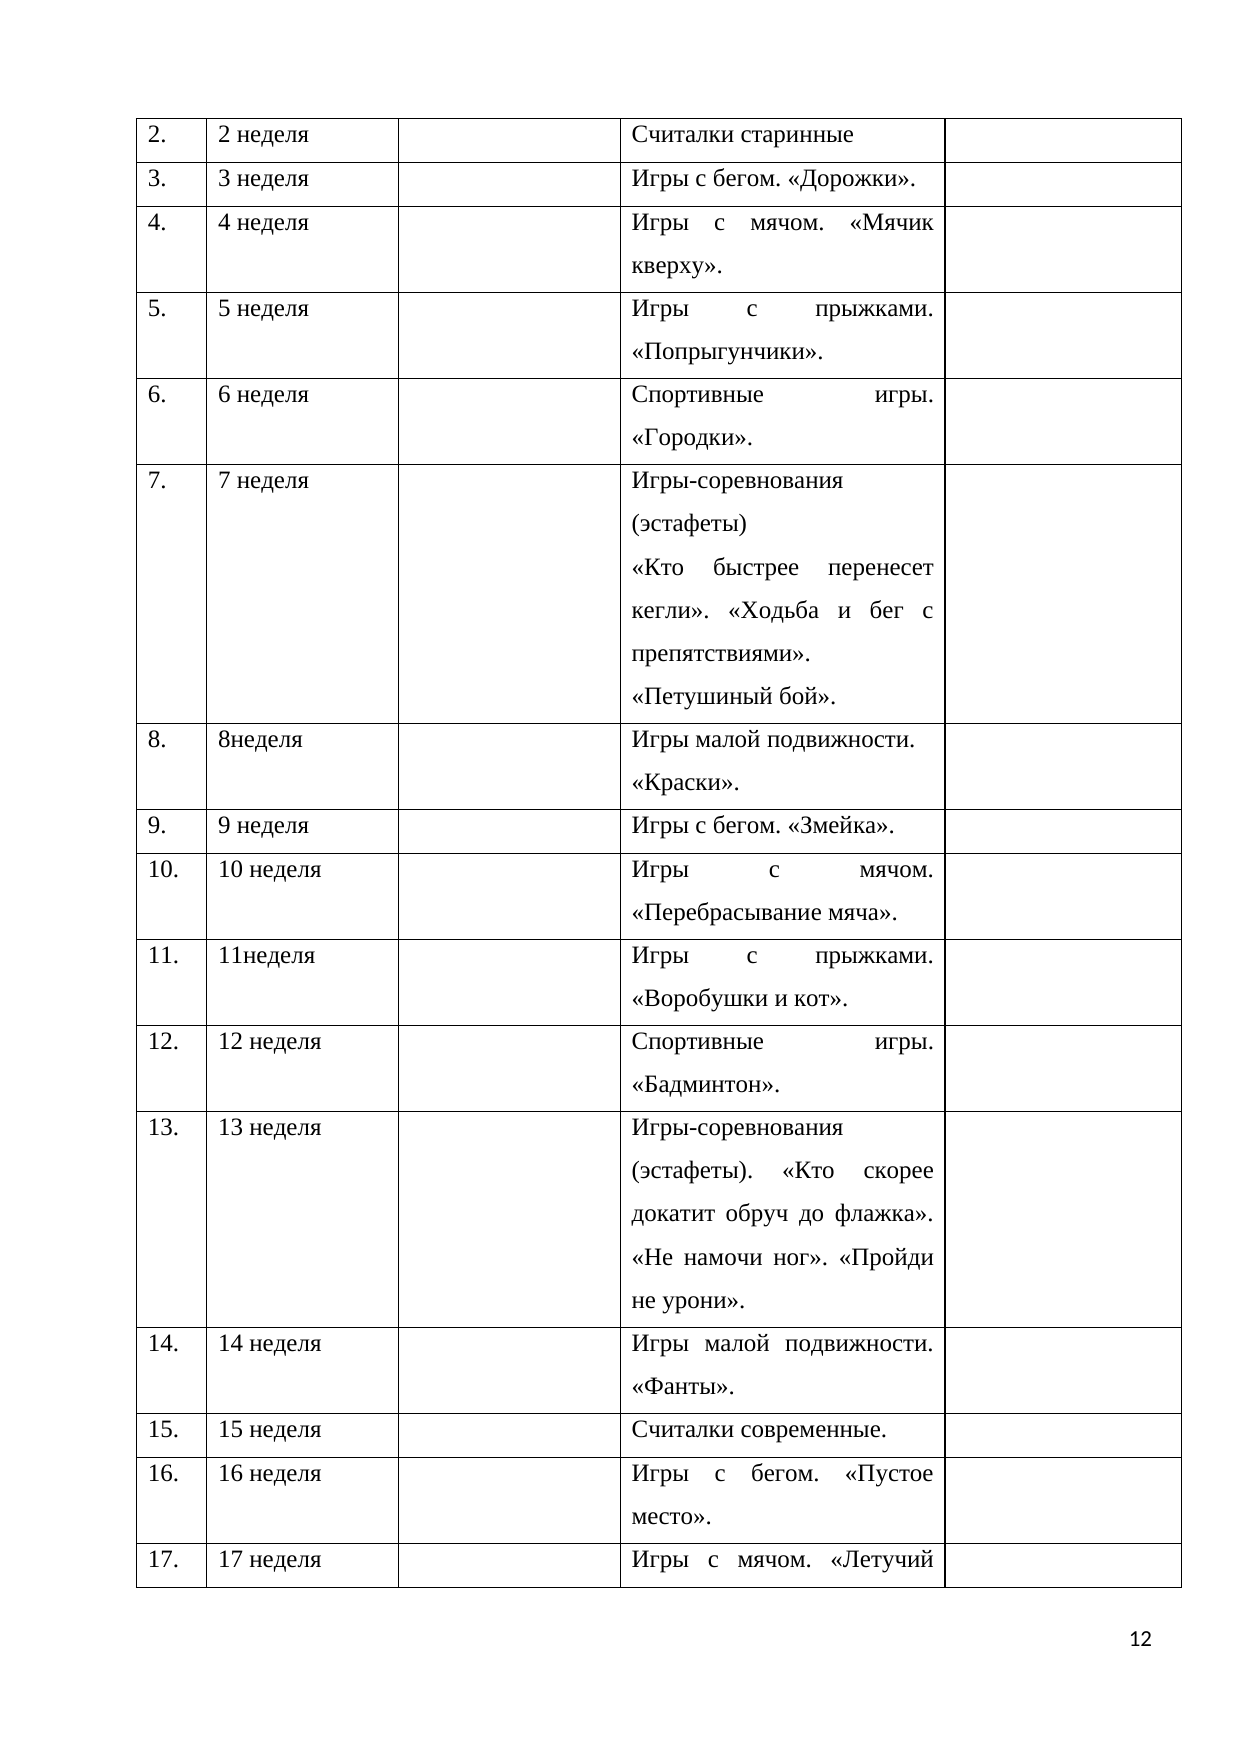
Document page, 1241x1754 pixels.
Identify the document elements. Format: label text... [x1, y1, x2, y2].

table_cell 2 неделя [207, 119, 398, 162]
table_cell [399, 1414, 620, 1457]
table_cell 6 неделя [207, 379, 398, 464]
table_cell 9. [137, 810, 206, 853]
table_cell 3. [137, 163, 206, 206]
table_cell 15 неделя [207, 1414, 398, 1457]
table_cell 4 неделя [207, 207, 398, 292]
table_cell [946, 1026, 1181, 1111]
table_cell [399, 854, 620, 939]
table_cell 8неделя [207, 724, 398, 809]
table_cell Игры-соревнования (эстафеты) «Кто быстрее перенесет кегли». «Ходьба и бег с препятствиями». «Петушиный бой». [621, 465, 944, 723]
table_cell [399, 207, 620, 292]
table_cell [946, 1328, 1181, 1413]
table_cell Игры-соревнования (эстафеты). «Кто скорее докатит обруч до флажка». «Не намочи ног». «Пройди не урони». [621, 1112, 944, 1327]
table_cell 7. [137, 465, 206, 723]
table_cell [946, 1544, 1181, 1587]
table_cell Спортивные игры. «Городки». [621, 379, 944, 464]
table_cell [946, 293, 1181, 378]
table_cell Считалки современные. [621, 1414, 944, 1457]
table_cell Игры с бегом. «Змейка». [621, 810, 944, 853]
table_cell 16. [137, 1458, 206, 1543]
table_cell [946, 119, 1181, 162]
table_cell 9 неделя [207, 810, 398, 853]
table_cell Игры с мячом. «Перебрасывание мяча». [621, 854, 944, 939]
table_cell [399, 1328, 620, 1413]
table_cell [946, 465, 1181, 723]
table_cell [946, 163, 1181, 206]
table_cell 17 неделя [207, 1544, 398, 1587]
table_cell 3 неделя [207, 163, 398, 206]
table_cell 10 неделя [207, 854, 398, 939]
table_cell [399, 1026, 620, 1111]
table_cell Игры с мячом. «Мячик кверху». [621, 207, 944, 292]
table_cell Игры с бегом. «Дорожки». [621, 163, 944, 206]
table_cell 11неделя [207, 940, 398, 1025]
table_cell [399, 163, 620, 206]
table_cell Игры малой подвижности. «Краски». [621, 724, 944, 809]
table_cell [946, 1458, 1181, 1543]
table_cell [399, 465, 620, 723]
table_cell 14 неделя [207, 1328, 398, 1413]
table_cell 7 неделя [207, 465, 398, 723]
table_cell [621, 1544, 944, 1587]
table_cell Считалки старинные [621, 119, 944, 162]
table_cell [399, 940, 620, 1025]
table_cell 4. [137, 207, 206, 292]
table_cell 12. [137, 1026, 206, 1111]
table_cell [946, 379, 1181, 464]
table_cell 5. [137, 293, 206, 378]
table_cell 12 неделя [207, 1026, 398, 1111]
table_cell [946, 810, 1181, 853]
table_cell [946, 940, 1181, 1025]
table_cell 5 неделя [207, 293, 398, 378]
table_cell [399, 1458, 620, 1543]
table_cell [399, 1112, 620, 1327]
table_cell 16 неделя [207, 1458, 398, 1543]
table_cell 8. [137, 724, 206, 809]
table_cell [399, 810, 620, 853]
table_cell 2. [137, 119, 206, 162]
table_cell [946, 724, 1181, 809]
table_cell Игры с прыжками. «Попрыгунчики». [621, 293, 944, 378]
table_cell 13 неделя [207, 1112, 398, 1327]
table_cell [946, 1112, 1181, 1327]
table_cell [399, 724, 620, 809]
table_cell [399, 1544, 620, 1587]
table_cell 17. [137, 1544, 206, 1587]
table_cell Игры малой подвижности. «Фанты». [621, 1328, 944, 1413]
table_cell [399, 293, 620, 378]
table_cell [946, 207, 1181, 292]
table_cell 15. [137, 1414, 206, 1457]
table_cell 6. [137, 379, 206, 464]
table_cell 11. [137, 940, 206, 1025]
table_cell 10. [137, 854, 206, 939]
table_cell [946, 854, 1181, 939]
table_cell Игры с прыжками. «Воробушки и кот». [621, 940, 944, 1025]
table_cell Спортивные игры. «Бадминтон». [621, 1026, 944, 1111]
table_cell 14. [137, 1328, 206, 1413]
table_cell 13. [137, 1112, 206, 1327]
table_cell [946, 1414, 1181, 1457]
table_cell [399, 379, 620, 464]
table_cell Игры с бегом. «Пустое место». [621, 1458, 944, 1543]
table_cell [399, 119, 620, 162]
